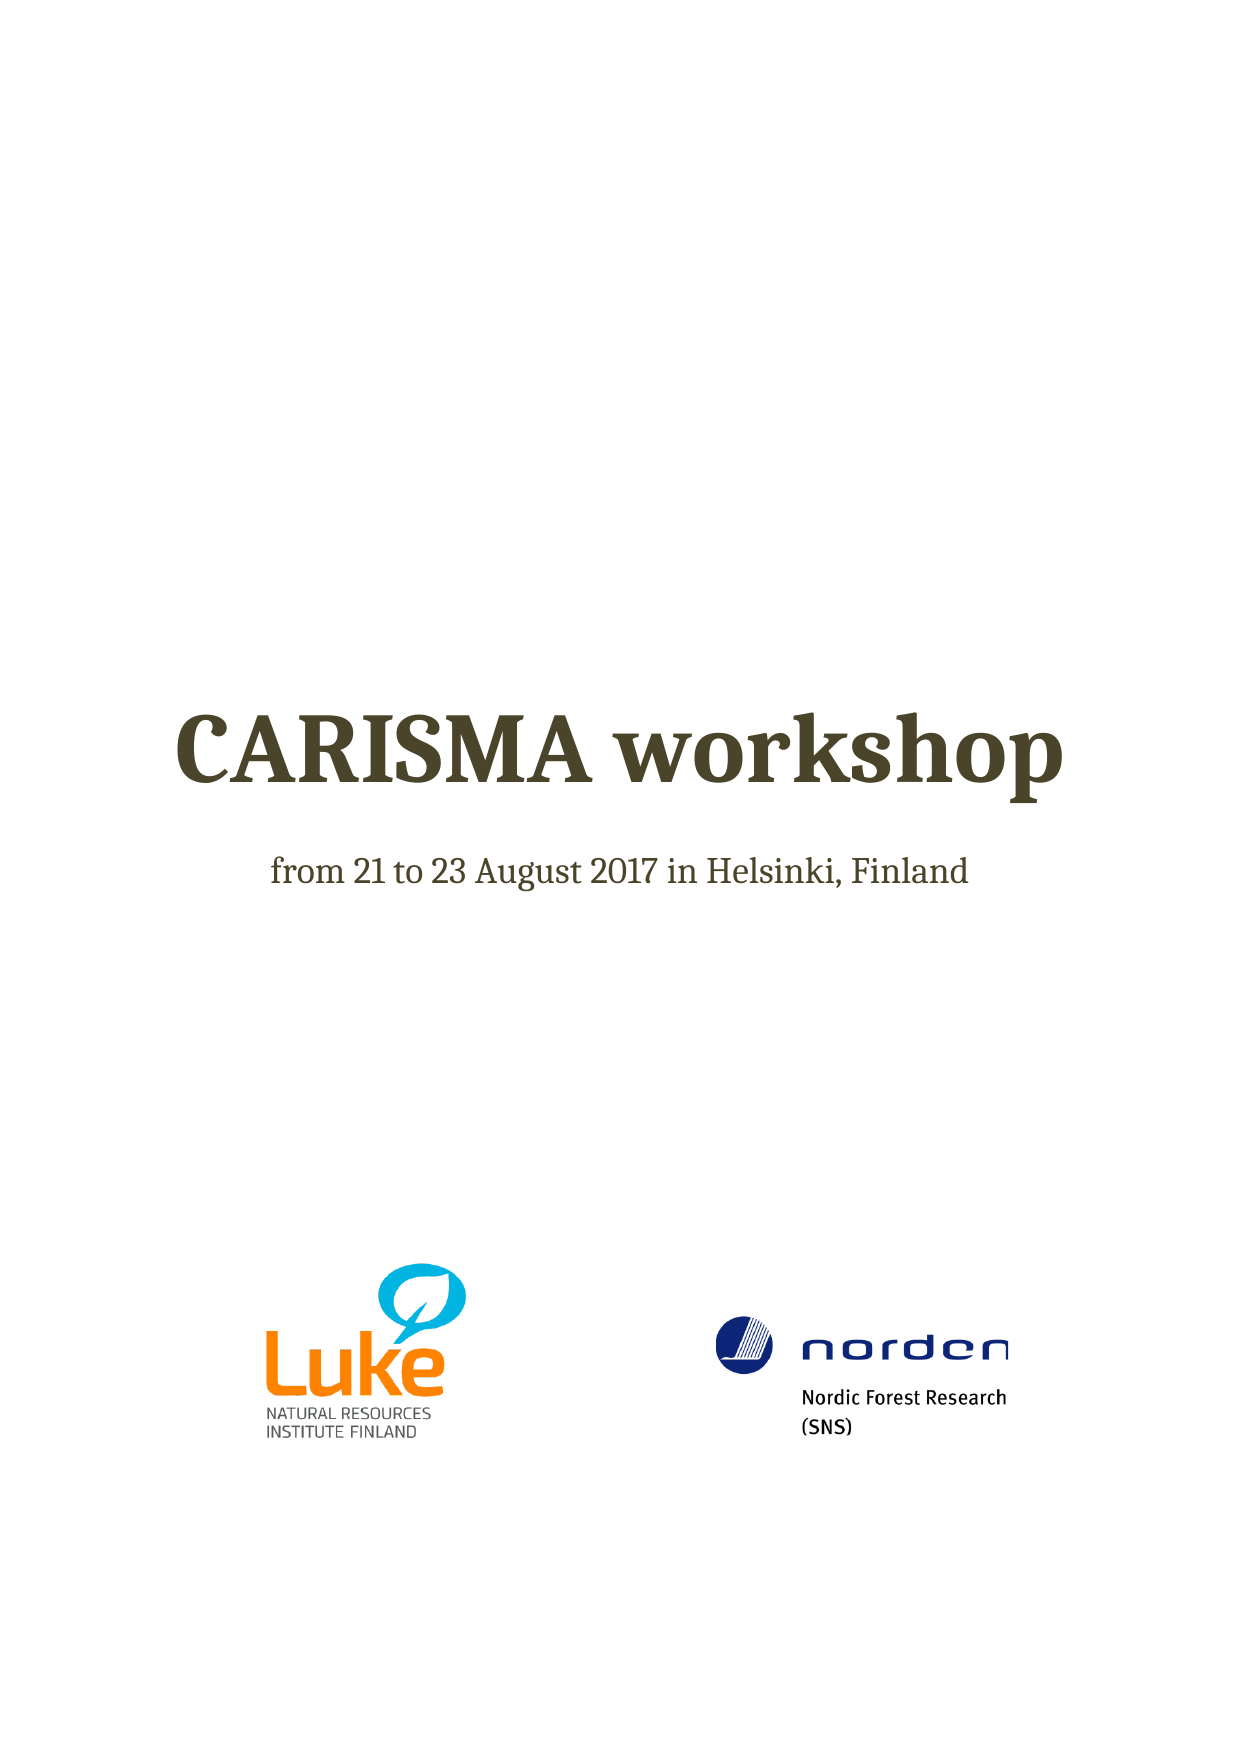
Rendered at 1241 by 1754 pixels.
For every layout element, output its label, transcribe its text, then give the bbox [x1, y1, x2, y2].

subtitle CARISMA workshop from 21 to 23 August 2017 in Helsinki, Finland [150, 692, 1090, 893]
picture [714, 1316, 1008, 1435]
picture [258, 1254, 473, 1445]
